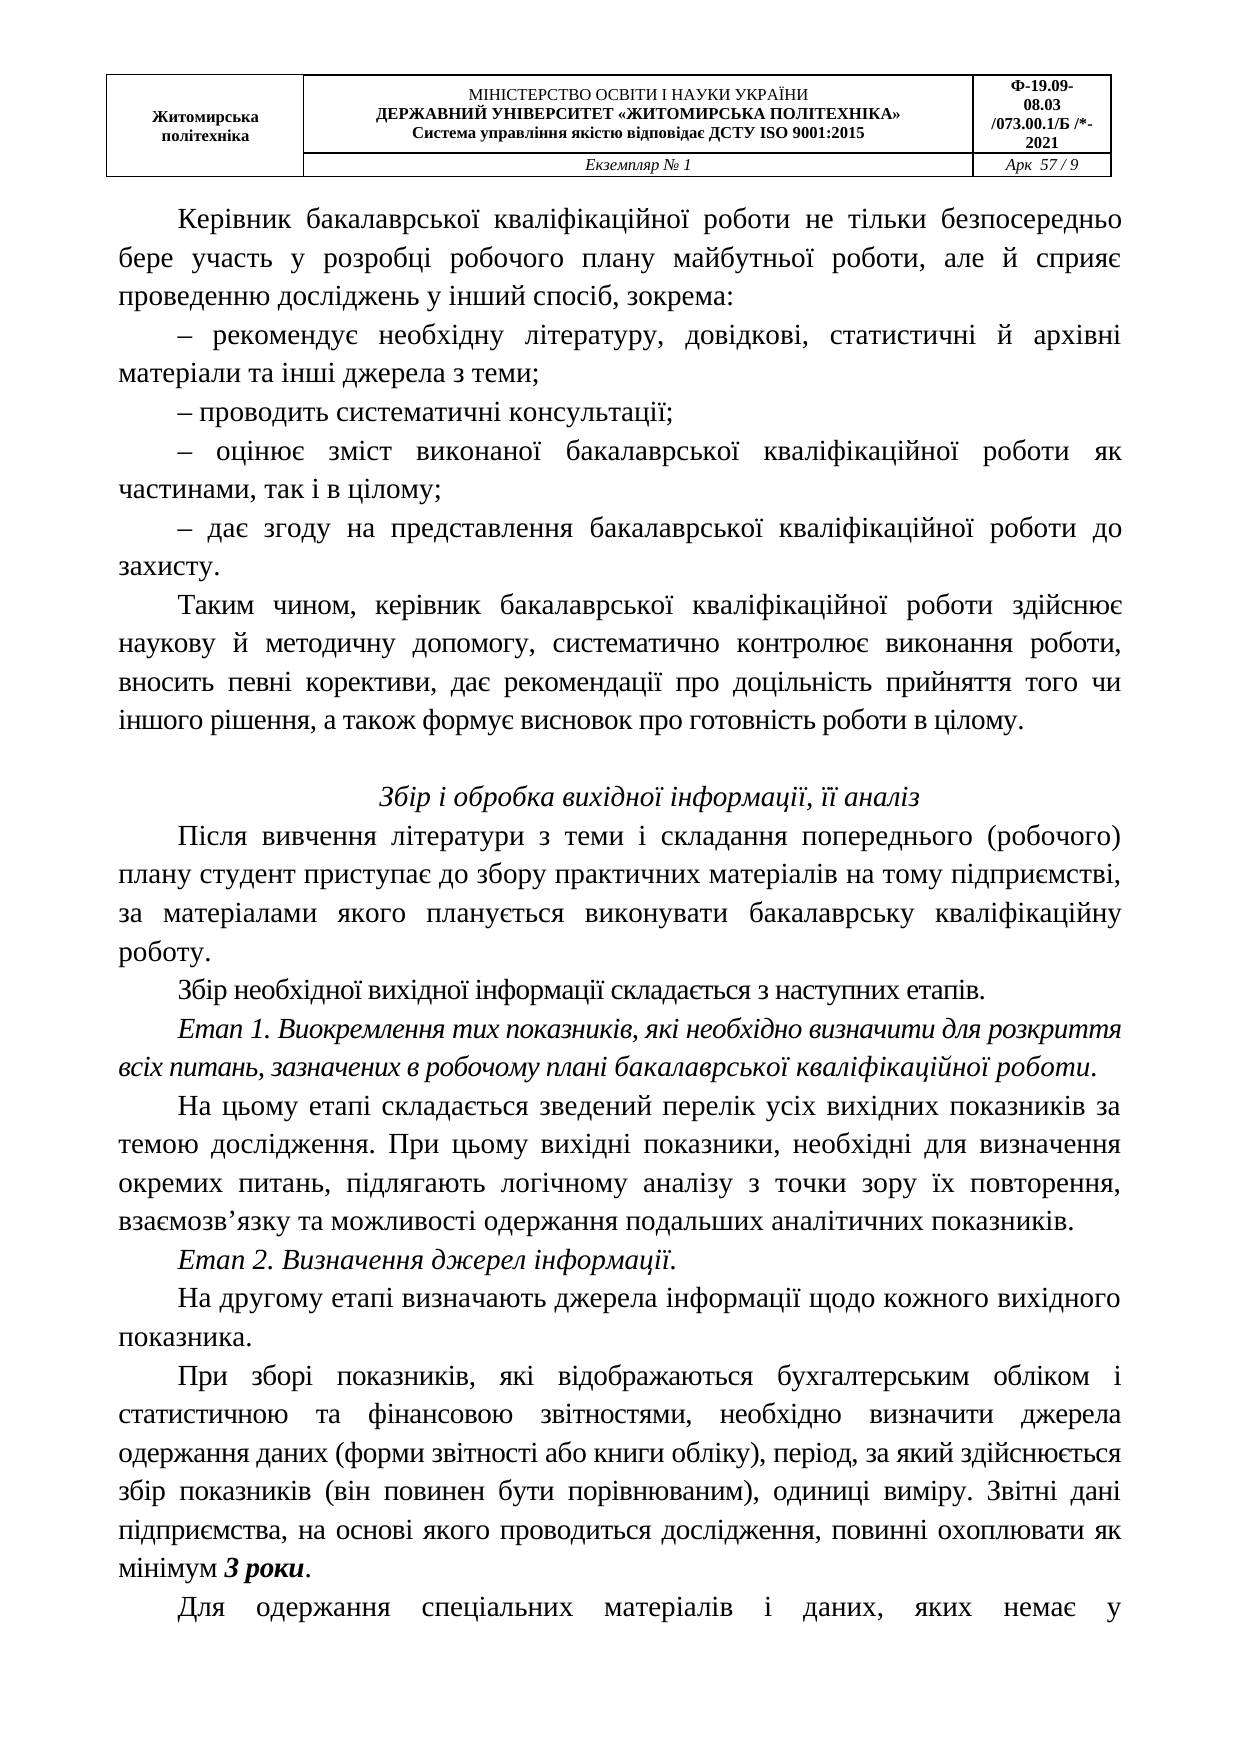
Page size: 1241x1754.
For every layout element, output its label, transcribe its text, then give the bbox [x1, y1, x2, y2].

text Таким чином, керівник бакалаврської кваліфікаційної роботи здійснює наукову й методичну допомогу, систематично контролює виконання роботи, вносить певні корективи, дає рекомендації про доцільність прийняття того чи іншого рішення, а також формує висновок про готовність роботи в цілому. [118, 587, 1122, 736]
text – проводить систематичні консультації; [118, 394, 1122, 428]
text Етап 2. Визначення джерел інформації. [118, 1242, 1122, 1276]
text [118, 1589, 1122, 1622]
text Збір необхідної вихідної інформації складається з наступних етапів. [118, 972, 1122, 1006]
text Збір і обробка вихідної інформації, її аналіз [118, 779, 1122, 813]
text – оцінює зміст виконаної бакалаврської кваліфікаційної роботи як частинами, так і в цілому; [118, 433, 1122, 505]
text – дає згоду на представлення бакалаврської кваліфікаційної роботи до захисту. [118, 510, 1122, 582]
text Керівник бакалаврської кваліфікаційної роботи не тільки безпосередньо бере участь у розробці робочого плану майбутньої роботи, але й сприяє проведенню досліджень у інший спосіб, зокрема: [118, 201, 1122, 312]
text На другому етапі визначають джерела інформації щодо кожного вихідного показника. [118, 1281, 1122, 1353]
text Етап 1. Виокремлення тих показників, які необхідно визначити для розкриття всіх питань, зазначених в робочому плані бакалаврської кваліфікаційної роботи. [118, 1011, 1122, 1083]
text При зборі показників, які відображаються бухгалтерським обліком і статистичною та фінансовою звітностями, необхідно визначити джерела одержання даних (форми звітності або книги обліку), період, за який здійснюється збір показників (він повинен бути порівнюваним), одиниці виміру. Звітні дані підприємства, на основі якого проводиться дослідження, повинні охоплювати як мінімум 3 роки. [118, 1358, 1122, 1584]
text На цьому етапі складається зведений перелік усіх вихідних показників за темою дослідження. При цьому вихідні показники, необхідні для визначення окремих питань, підлягають логічному аналізу з точки зору їх повторення, взаємозв’язку та можливості одержання подальших аналітичних показників. [118, 1088, 1122, 1237]
text – рекомендує необхідну літературу, довідкові, статистичні й архівні матеріали та інші джерела з теми; [118, 317, 1122, 389]
text Після вивчення літератури з теми і складання попереднього (робочого) плану студент приступає до збору практичних матеріалів на тому підприємстві, за матеріалами якого планується виконувати бакалаврську кваліфікаційну роботу. [118, 818, 1122, 967]
